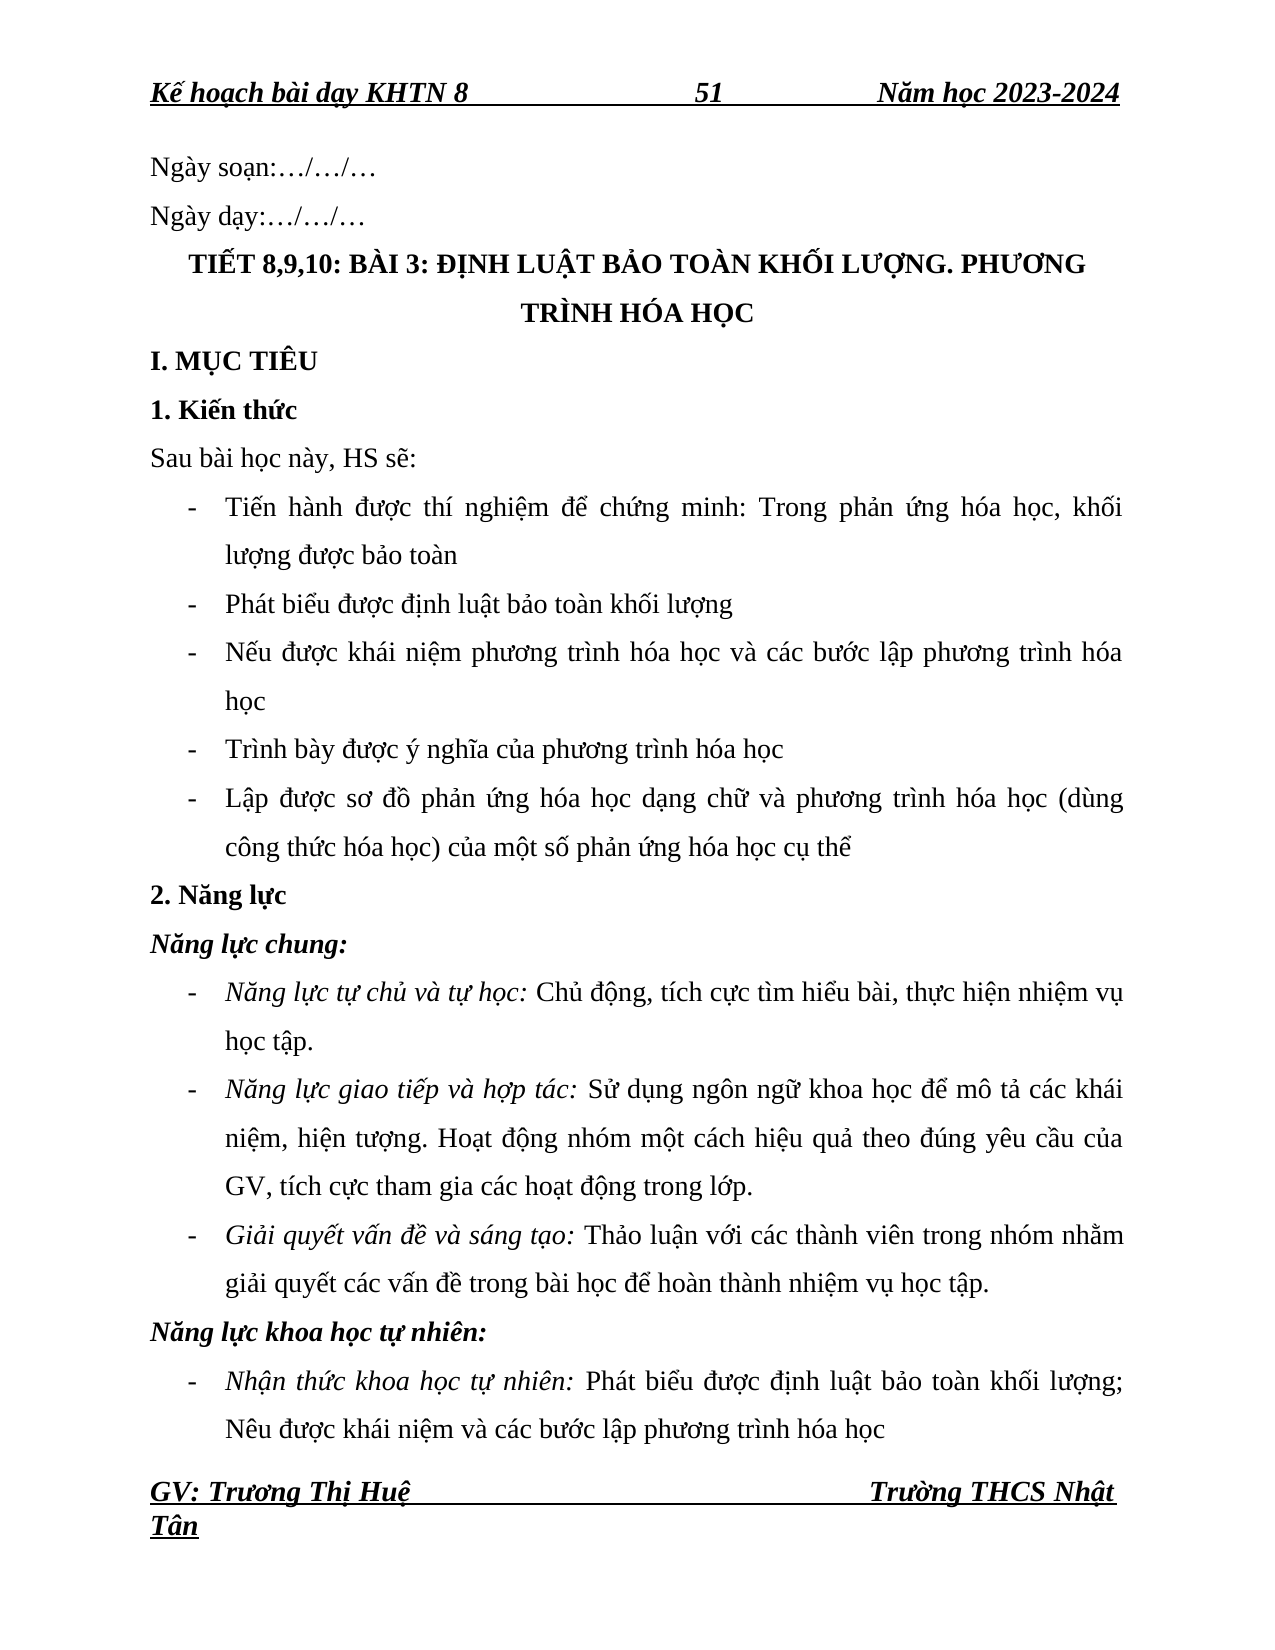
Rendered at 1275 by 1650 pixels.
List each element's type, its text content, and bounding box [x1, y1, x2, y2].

list Trình bày được ý nghĩa của phương trình hóa học [187, 732, 1125, 765]
text I. MỤC TIÊU [150, 344, 1125, 377]
text Ngày dạy:…/…/… [150, 198, 1125, 231]
text Ngày soạn:…/…/… [150, 150, 1125, 182]
text Năng lực khoa học tự nhiên: [150, 1315, 1125, 1347]
text Năng lực chung: [150, 927, 1125, 959]
list Năng lực tự chủ và tự học: Chủ động, tích cực tìm hiểu bài, thực hiện nhiệm vụ học tập. [187, 975, 1125, 1056]
list Lập được sơ đồ phản ứng hóa học dạng chữ và phương trình hóa học (dùng công thức hóa học) của một số phản ứng hóa học cụ thể [187, 781, 1125, 862]
list Nhận thức khoa học tự nhiên: Phát biểu được định luật bảo toàn khối lượng; Nêu được khái niệm và các bước lập phương trình hóa học [187, 1363, 1125, 1444]
text 1. Kiến thức [150, 393, 1125, 425]
list Tiến hành được thí nghiệm để chứng minh: Trong phản ứng hóa học, khối lượng được bảo toàn [187, 490, 1125, 571]
text 2. Năng lực [150, 878, 1125, 911]
list Năng lực giao tiếp và hợp tác: Sử dụng ngôn ngữ khoa học để mô tả các khái niệm, hiện tượng. Hoạt động nhóm một cách hiệu quả theo đúng yêu cầu của GV, tích cực tham gia các hoạt động trong lớp. [187, 1072, 1125, 1202]
text TIẾT 8,9,10: BÀI 3: ĐỊNH LUẬT BẢO TOÀN KHỐI LƯỢNG. PHƯƠNG TRÌNH HÓA HỌC [150, 247, 1125, 328]
list Giải quyết vấn đề và sáng tạo: Thảo luận với các thành viên trong nhóm nhằm giải quyết các vấn đề trong bài học để hoàn thành nhiệm vụ học tập. [187, 1218, 1125, 1299]
list Nếu được khái niệm phương trình hóa học và các bước lập phương trình hóa học [187, 635, 1125, 716]
list Phát biểu được định luật bảo toàn khối lượng [187, 587, 1125, 619]
text Sau bài học này, HS sẽ: [150, 441, 1125, 474]
